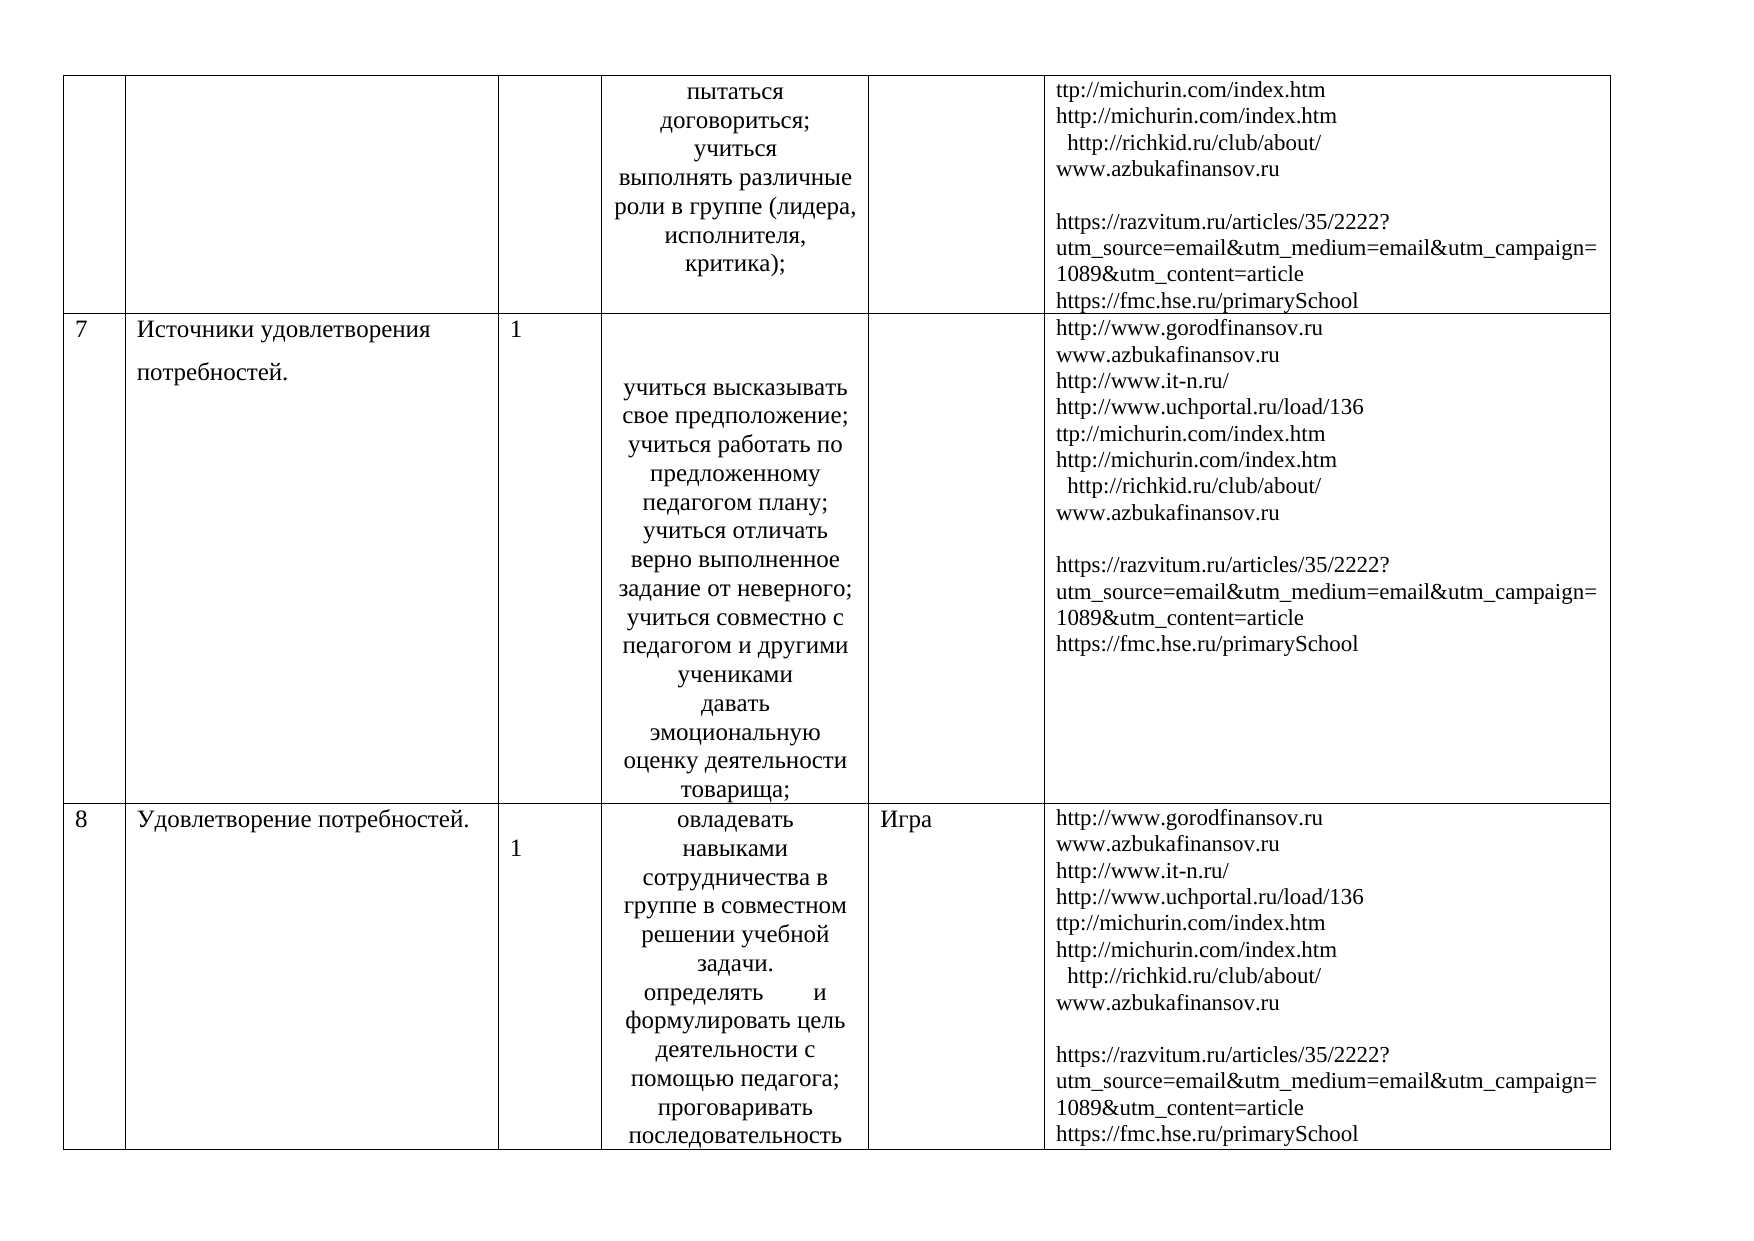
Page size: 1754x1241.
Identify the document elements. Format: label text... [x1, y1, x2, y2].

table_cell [1045, 76, 1610, 313]
table_cell 1 [499, 804, 601, 1149]
table_cell Источники удовлетворения потребностей. [126, 314, 498, 803]
table_cell 6 [64, 76, 125, 313]
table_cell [602, 804, 868, 1149]
table_cell [869, 314, 1044, 803]
table_cell Игра [869, 804, 1044, 1149]
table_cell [602, 76, 868, 313]
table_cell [126, 76, 498, 313]
table_cell 1 [499, 314, 601, 803]
table_cell 8 [64, 804, 125, 1149]
table_cell [869, 76, 1044, 313]
table_cell 1 [499, 76, 601, 313]
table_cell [1045, 804, 1610, 1149]
table_cell 7 [64, 314, 125, 803]
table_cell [126, 804, 498, 1149]
table_cell учиться высказывать свое предположение; учиться работать по предложенному педагогом плану; учиться отличать верно выполненное задание от неверного; учиться совместно с педагогом и другими учениками давать эмоциональную оценку деятельности товарища; [602, 314, 868, 803]
